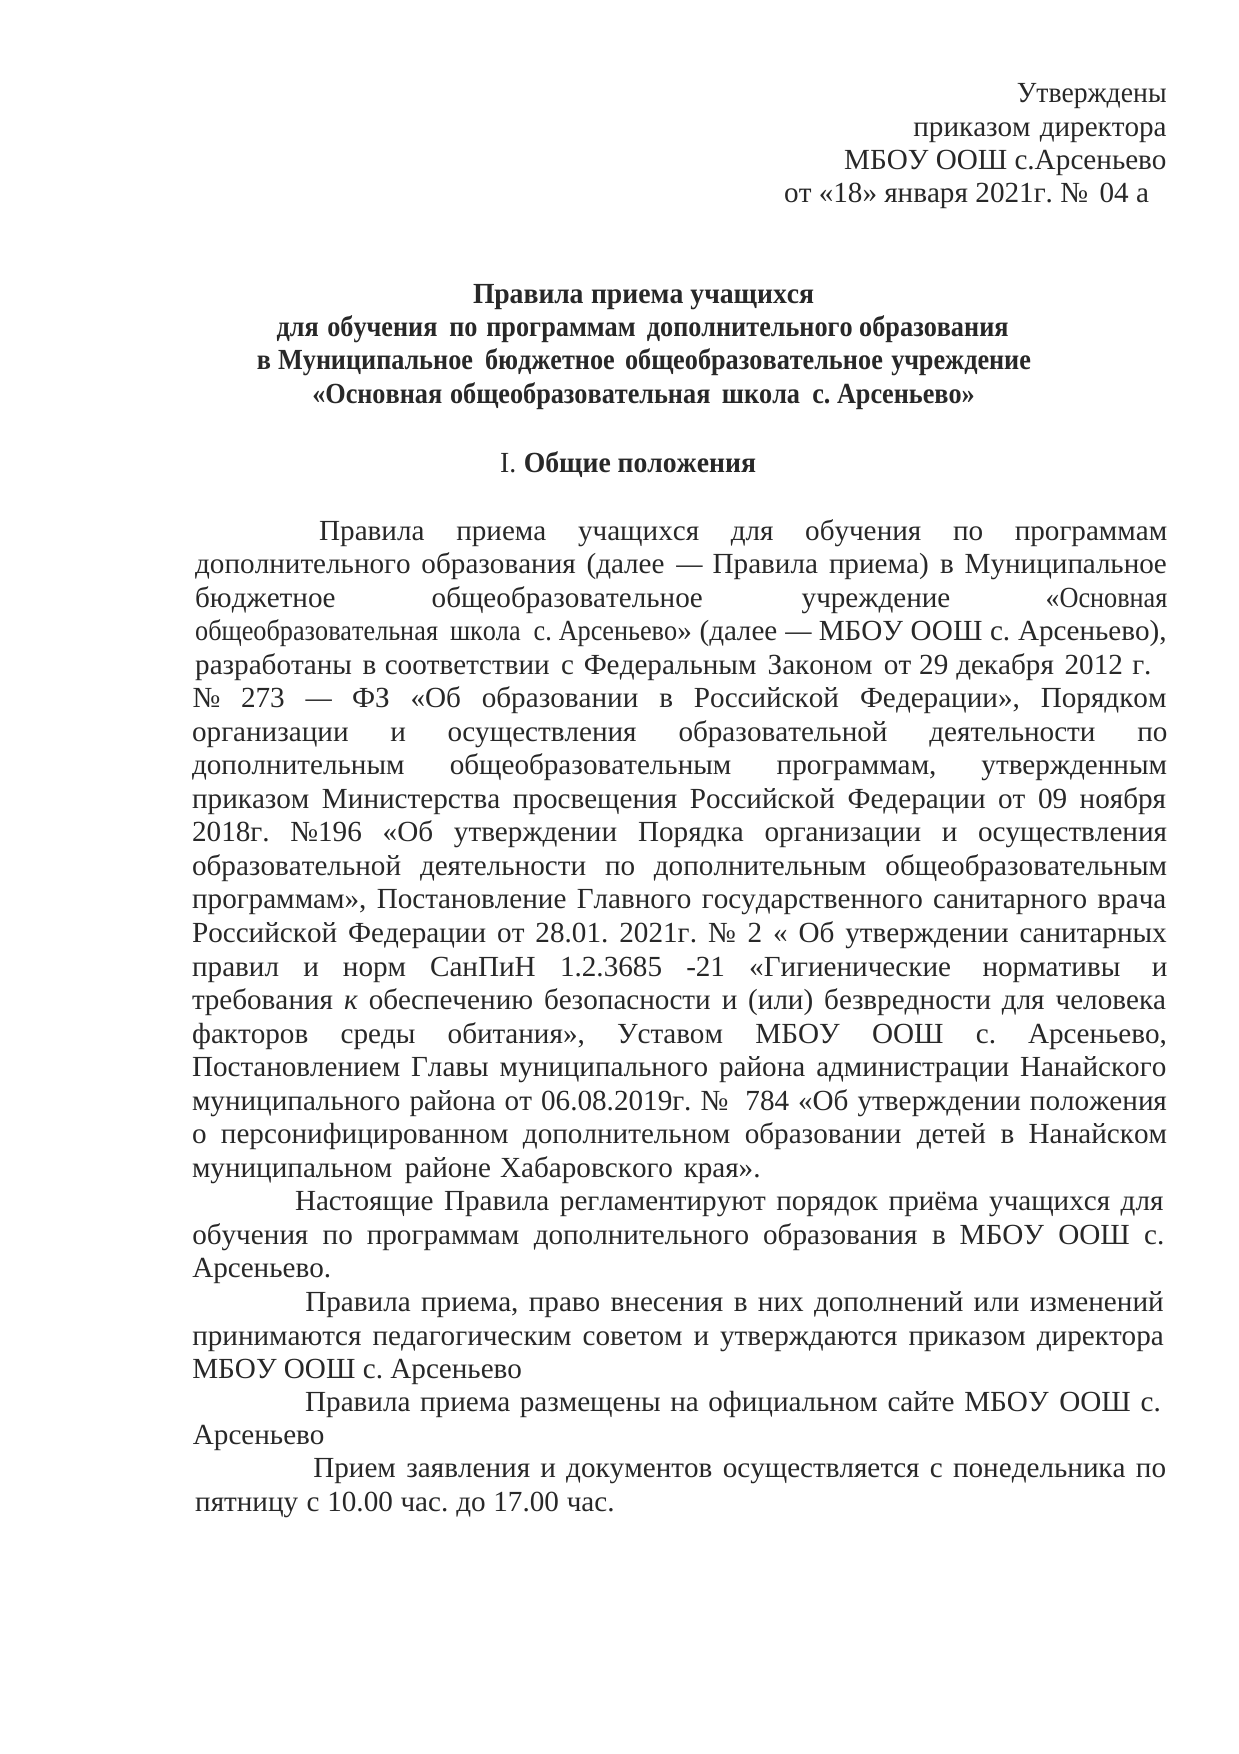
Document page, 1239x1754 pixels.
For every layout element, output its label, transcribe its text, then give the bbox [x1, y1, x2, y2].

text от «18» января 2021г. № 04 а [784, 176, 1180, 209]
list Правила приема учащихся для обучения по программам дополнительного образования (далее — Правила приема) в Муниципальное бюджетное общеобразовательное учреждение «Основная общеобразовательная школа с. Арсеньево» (далее — МБОУ ООШ с. Арсеньево), разработаны в соответствии с Федеральным Законом от 29 декабря 2012 г. [195, 513, 1167, 680]
subtitle Правила приема учащихся [220, 276, 1067, 310]
list Правила приема размещены на официальном сайте МБОУ ООШ с. Арсеньево [193, 1385, 1161, 1450]
subtitle І. Общие положения [500, 445, 1180, 478]
text «Основная общеобразовательная школа с. Арсеньево» [220, 376, 1067, 410]
list Правила приема, право внесения в них дополнений или изменений принимаются педагогическим советом и утверждаются приказом директора МБОУ ООШ с. Арсеньево [192, 1284, 1164, 1385]
text Утверждены приказом директора МБОУ ООШ с.Арсеньево [825, 75, 1166, 176]
list Настоящие Правила регламентируют порядок приёма учащихся для обучения по программам дополнительного образования в МБОУ ООШ с. Арсеньево. [192, 1183, 1164, 1284]
list Прием заявления и документов осуществляется с понедельника по пятницу с 10.00 час. до 17.00 час. [195, 1450, 1167, 1517]
subtitle в Муниципальное бюджетное общеобразовательное учреждение [221, 343, 1067, 376]
text № 273 — ФЗ «Об образовании в Российской Федерации», Порядком организации и осуществления образовательной деятельности по дополнительным общеобразовательным программам, утвержденным приказом Министерства просвещения Российской Федерации от 09 ноября 2018г. №196 «Об утверждении Порядка организации и осуществления образовательной деятельности по дополнительным общеобразовательным программам», Постановление Главного государственного санитарного врача Российской Федерации от 28.01. 2021г. № 2 « Об утверждении санитарных правил и норм СанПиН 1.2.3685 -21 «Гигиенические нормативы и требования к обеспечению безопасности и (или) безвредности для человека факторов среды обитания», Уставом МБОУ ООШ с. Арсеньево, Постановлением Главы муниципального района администрации Нанайского муниципального района от 06.08.2019г. № 784 «Об утверждении положения о персонифицированном дополнительном образовании детей в Нанайском муниципальном районе Хабаровского края». [192, 680, 1167, 1183]
text для обучения по программам дополнительного образования [246, 310, 1039, 343]
